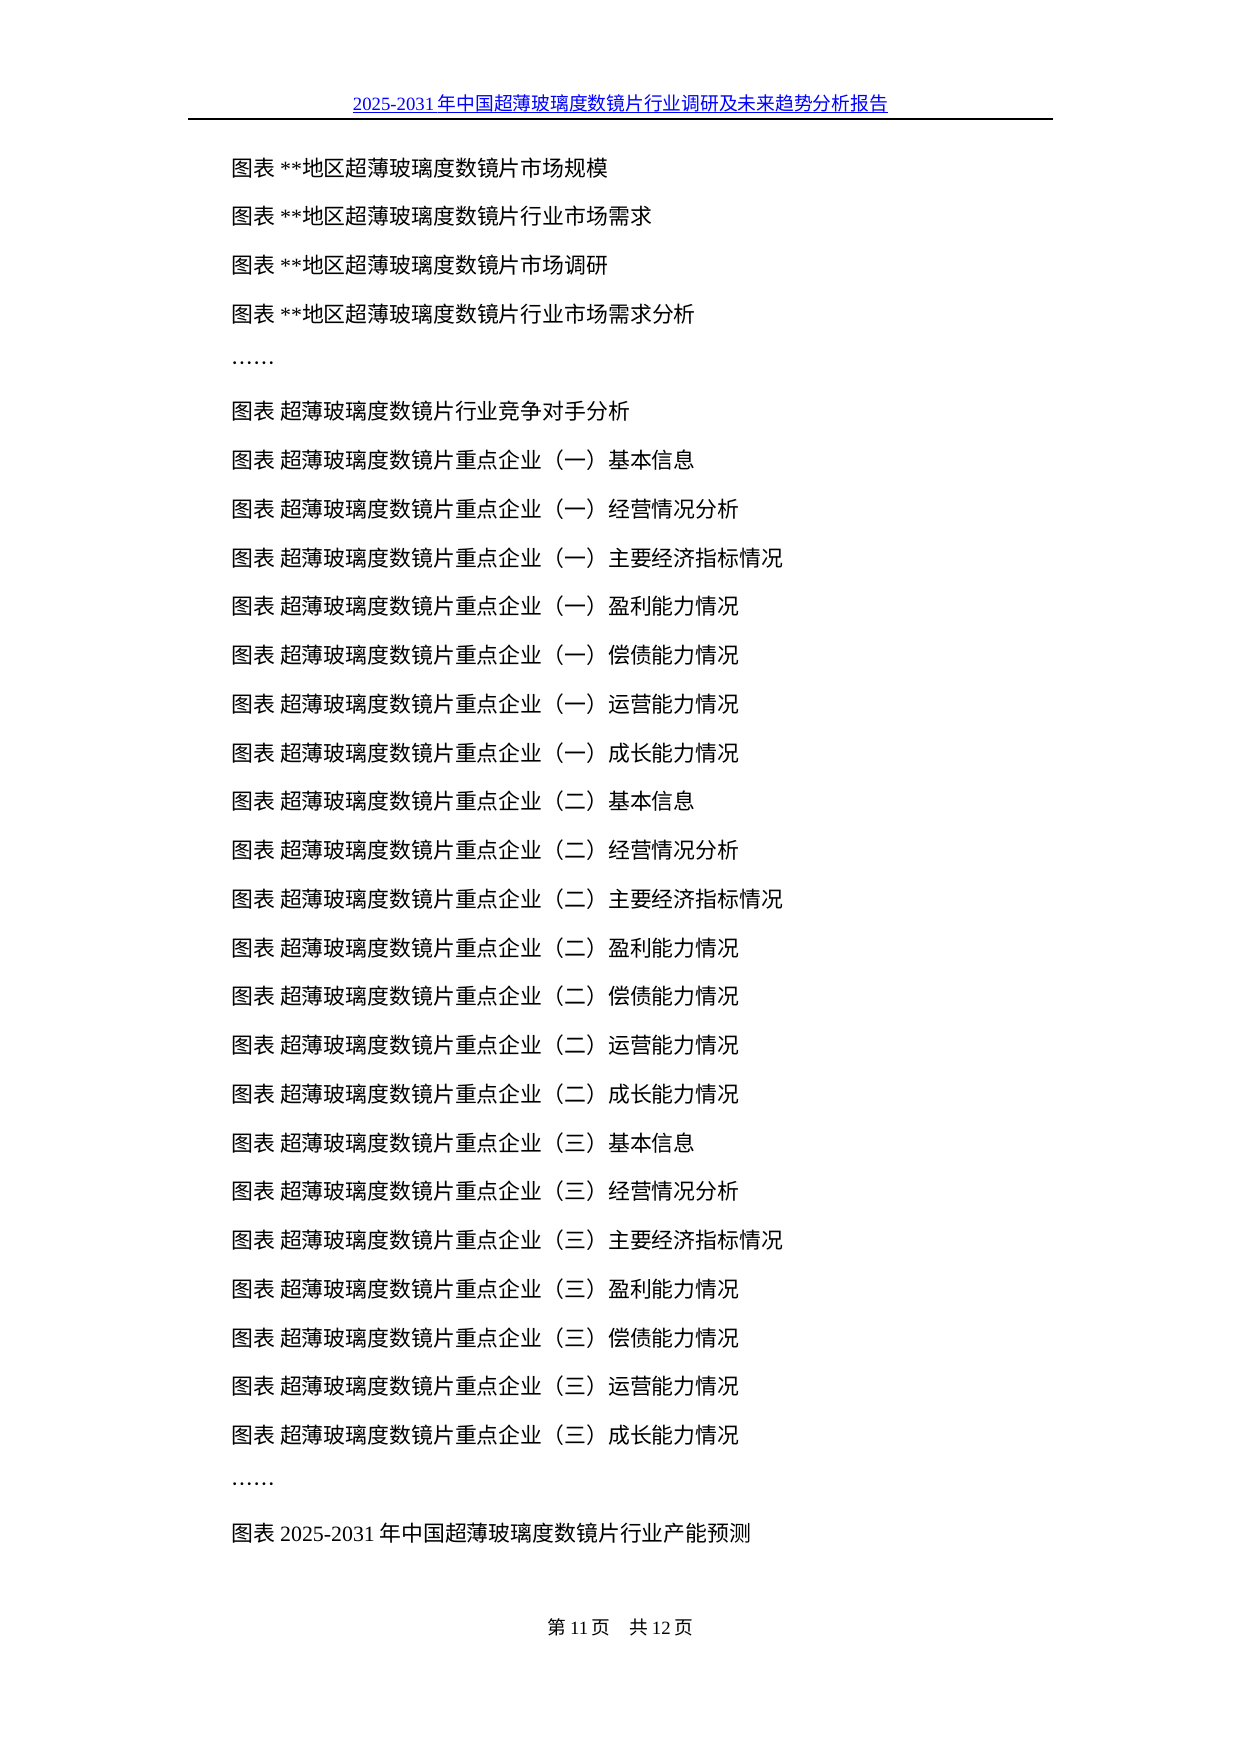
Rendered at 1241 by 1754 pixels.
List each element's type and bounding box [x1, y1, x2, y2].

text [187, 150, 1053, 1548]
